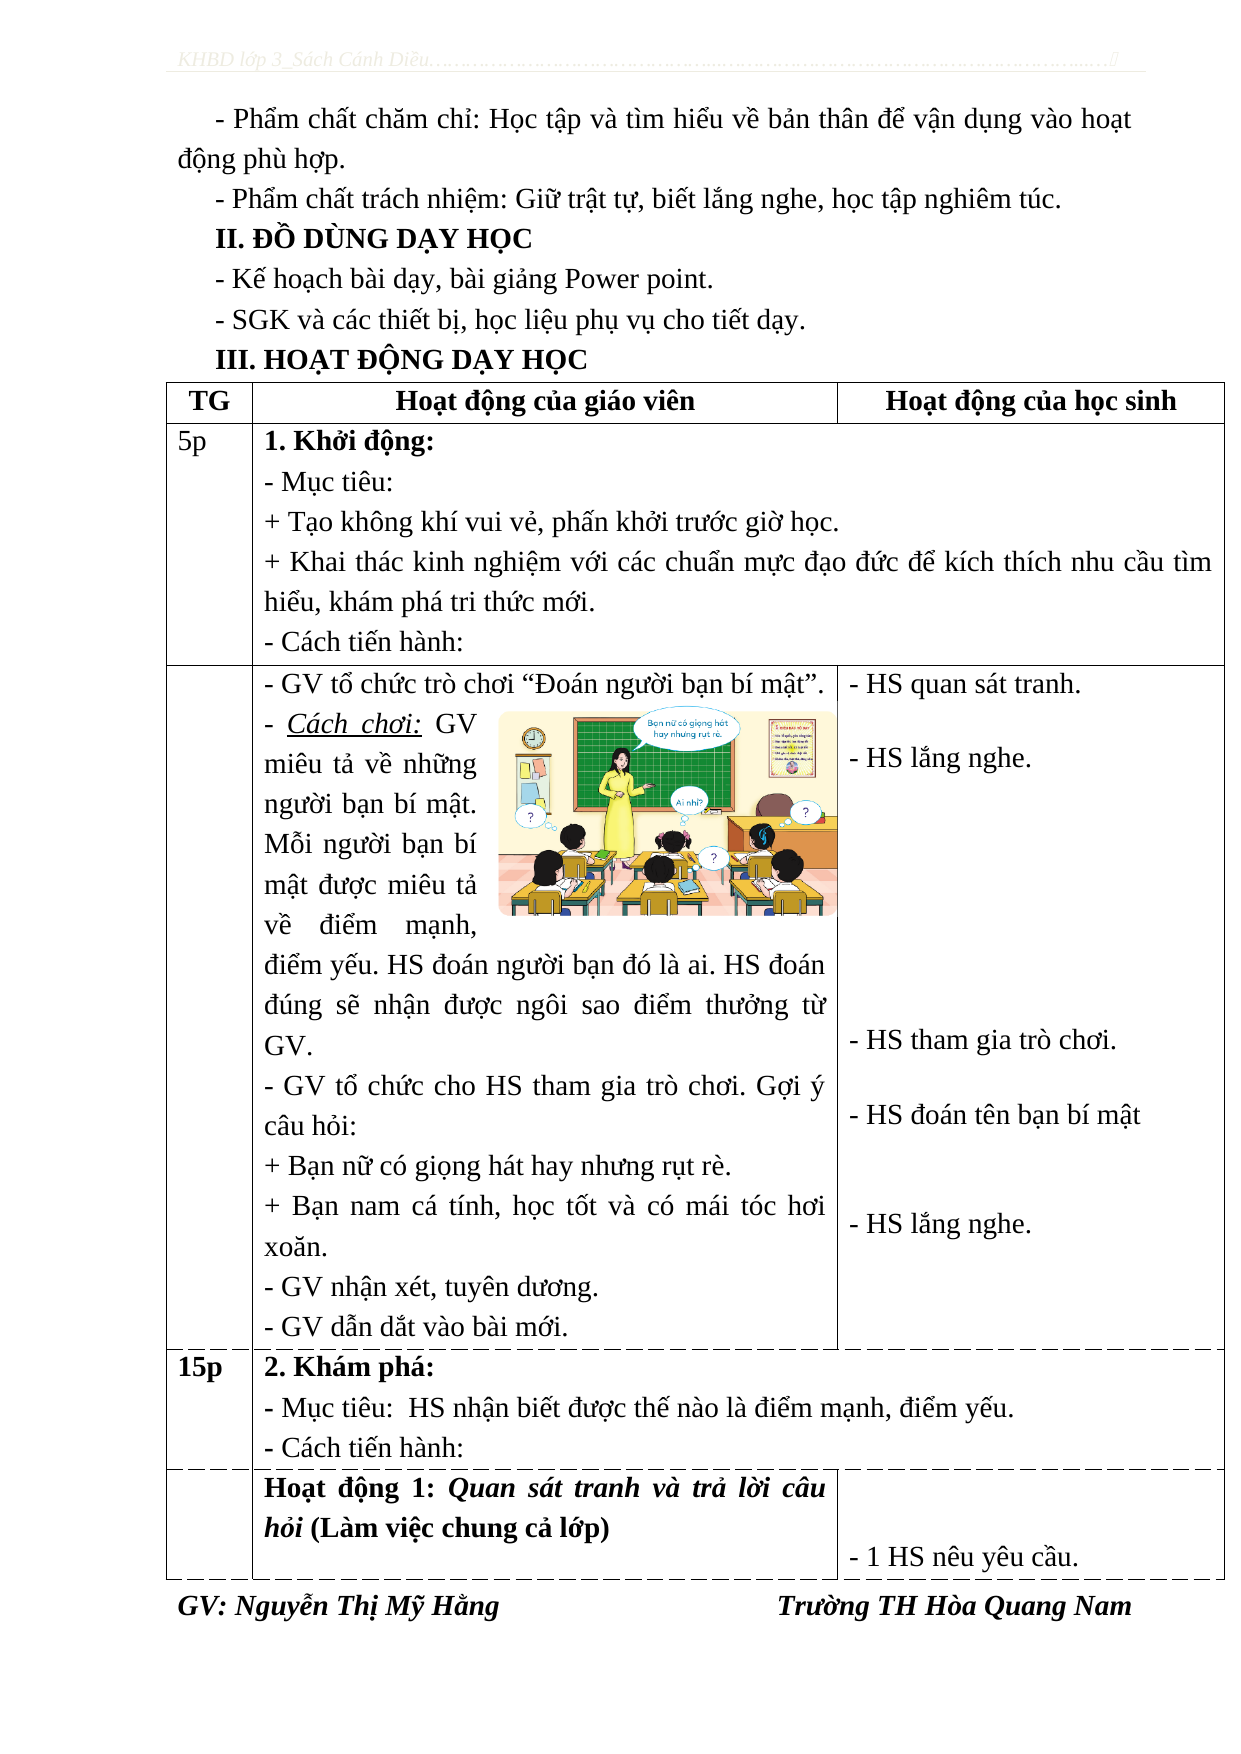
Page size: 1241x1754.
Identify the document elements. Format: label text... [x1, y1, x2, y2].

table_header TG [167, 383, 252, 422]
table_header Hoạt động của giáo viên [253, 383, 837, 422]
text - Phẩm chất chăm chỉ: Học tập và tìm hiểu về bản thân để vận dụng vào hoạt động phù hợp. [177, 101, 1134, 174]
table_cell 2. Khám phá: - Mục tiêu: HS nhận biết được thế nào là điểm mạnh, điểm yếu. - Cách tiến hành: [253, 1349, 1224, 1469]
table_cell 15p [167, 1349, 252, 1469]
text - Kế hoạch bài dạy, bài giảng Power point. [177, 262, 1134, 295]
text III. HOẠT ĐỘNG DẠY HỌC [177, 342, 1134, 376]
table_cell [167, 1469, 252, 1578]
text II. ĐỒ DÙNG DẠY HỌC [177, 221, 1134, 255]
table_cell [253, 1469, 837, 1578]
table_cell - HS quan sát tranh. - HS lắng nghe. - HS tham gia trò chơi. - HS đoán tên bạn bí mật - HS lắng nghe. [838, 666, 1224, 1348]
table_header Hoạt động của học sinh [838, 383, 1224, 422]
table_cell 1. Khởi động: - Mục tiêu: + Tạo không khí vui vẻ, phấn khởi trước giờ học. + Khai thác kinh nghiệm với các chuẩn mực đạo đức để kích thích nhu cầu tìm hiểu, khám phá tri thức mới. - Cách tiến hành: [253, 424, 1224, 665]
text - Phẩm chất trách nhiệm: Giữ trật tự, biết lắng nghe, học tập nghiêm túc. [177, 181, 1134, 215]
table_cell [838, 1469, 1224, 1578]
picture [496, 701, 838, 917]
text - SGK và các thiết bị, học liệu phụ vụ cho tiết dạy. [177, 302, 1134, 335]
table_cell - GV tổ chức trò chơi “Đoán người bạn bí mật”. - Cách chơi: GV miêu tả về những người bạn bí mật. Mỗi người bạn bí mật được miêu tả về điểm mạnh, điểm yếu. HS đoán người bạn đó là ai. HS đoán đúng sẽ nhận được ngôi sao điểm thưởng từ GV. - GV tổ chức cho HS tham gia trò chơi. Gợi ý câu hỏi: + Bạn nữ có giọng hát hay nhưng rụt rè. + Bạn nam cá tính, học tốt và có mái tóc hơi xoăn. - GV nhận xét, tuyên dương. - GV dẫn dắt vào bài mới. [253, 666, 837, 1348]
table_cell [167, 666, 252, 1348]
table_cell 5p [167, 424, 252, 665]
